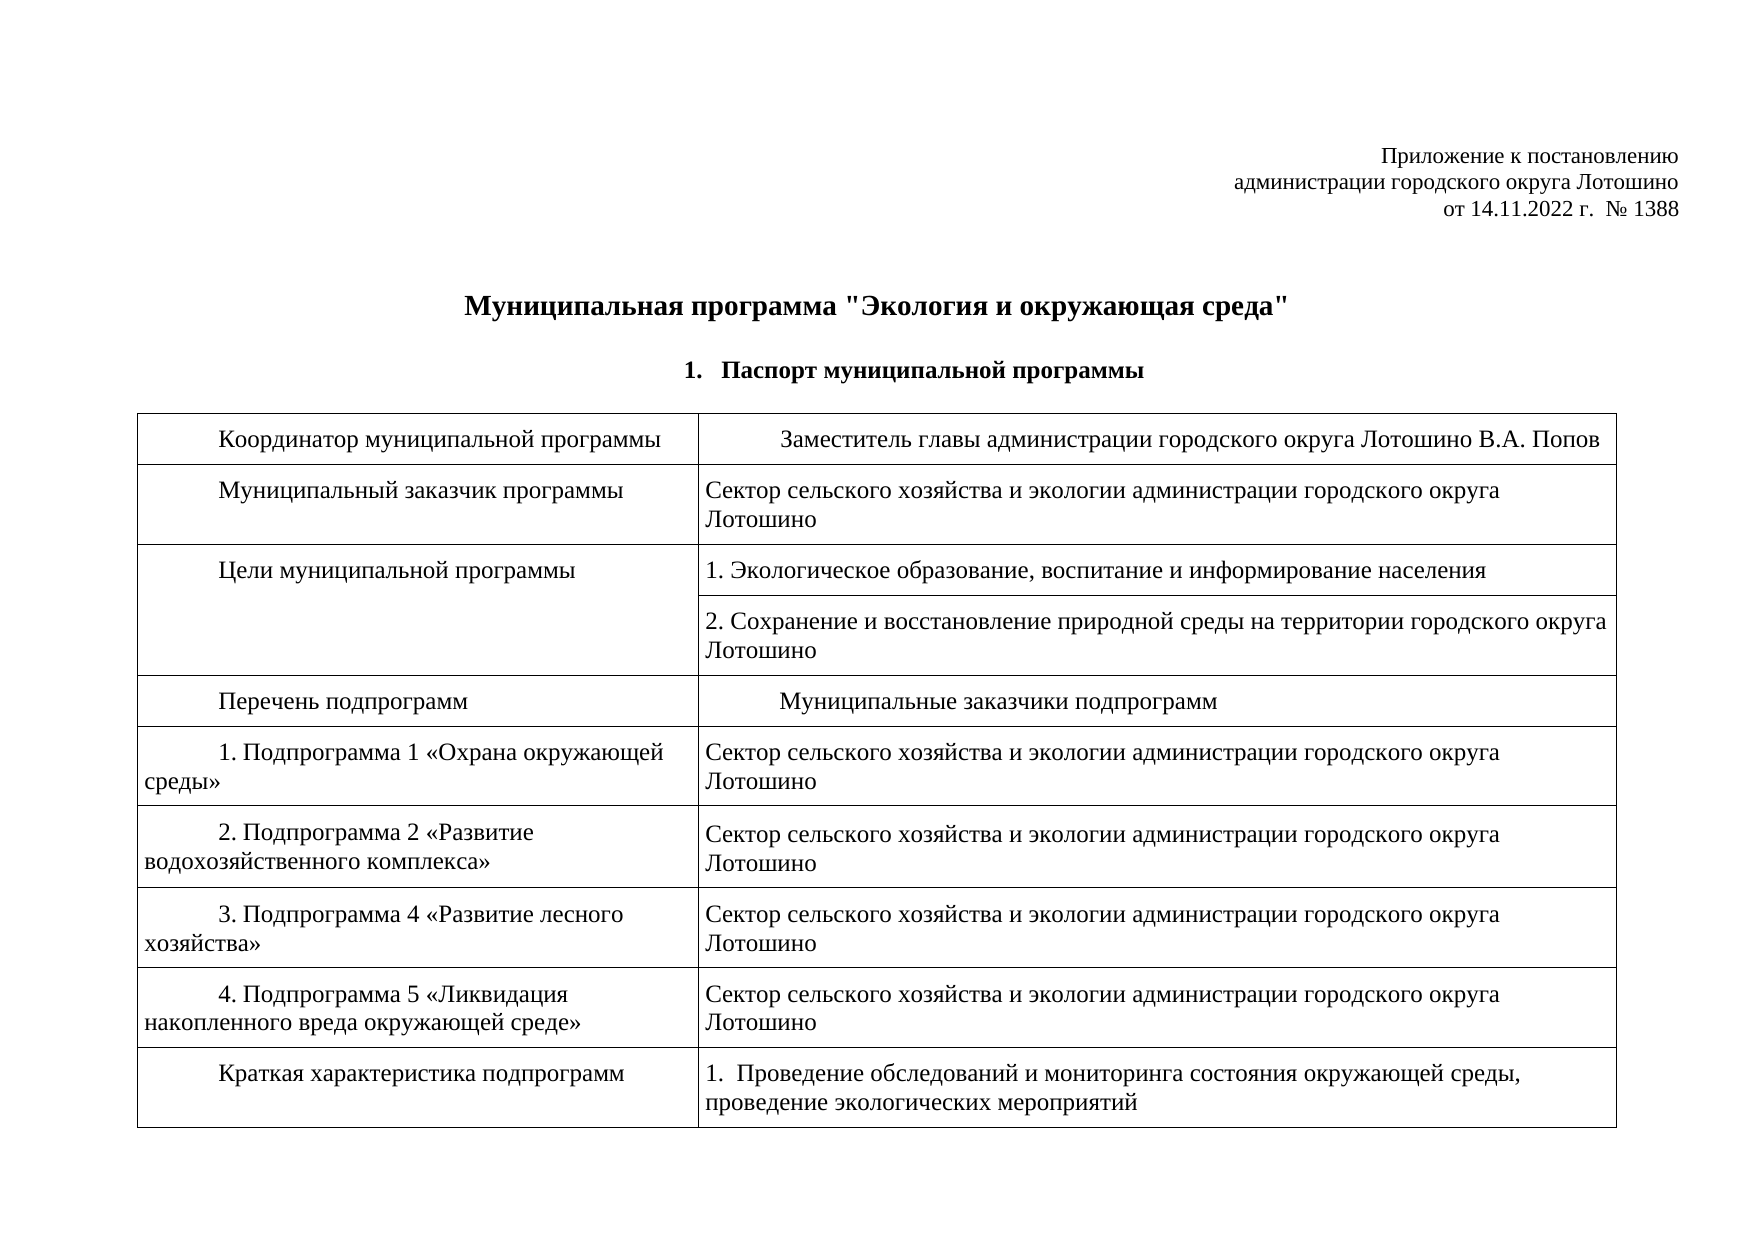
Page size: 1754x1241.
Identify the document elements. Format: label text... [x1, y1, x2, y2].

text администрации городского округа Лотошино [75, 168, 1679, 195]
list Паспорт муниципальной программы [149, 355, 1679, 384]
table_cell Муниципальный заказчик программы [138, 465, 698, 544]
table_cell 1. Экологическое образование, воспитание и информирование населения [699, 545, 1616, 595]
table_cell 1. Проведение обследований и мониторинга состояния окружающей среды, проведение экологических мероприятий [699, 1048, 1616, 1127]
table_cell Цели муниципальной программы [138, 545, 698, 674]
table_header Координатор муниципальной программы [138, 414, 698, 464]
table_cell Сектор сельского хозяйства и экологии администрации городского округа Лотошино [699, 888, 1616, 967]
table_cell Сектор сельского хозяйства и экологии администрации городского округа Лотошино [699, 806, 1616, 887]
table_cell Сектор сельского хозяйства и экологии администрации городского округа Лотошино [699, 727, 1616, 805]
text Приложение к постановлению [75, 142, 1679, 168]
table_cell 3. Подпрограмма 4 «Развитие лесного хозяйства» [138, 888, 698, 967]
text от 14.11.2022 г. № 1388 [75, 195, 1679, 221]
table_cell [138, 1048, 698, 1127]
table_cell Муниципальные заказчики подпрограмм [699, 676, 1616, 726]
text Муниципальная программа "Экология и окружающая среда" [75, 288, 1679, 322]
table_cell 1. Подпрограмма 1 «Охрана окружающей среды» [138, 727, 698, 805]
table_header Заместитель главы администрации городского округа Лотошино В.А. Попов [699, 414, 1616, 464]
table_cell Перечень подпрограмм [138, 676, 698, 726]
table_cell Сектор сельского хозяйства и экологии администрации городского округа Лотошино [699, 968, 1616, 1047]
table_cell Сектор сельского хозяйства и экологии администрации городского округа Лотошино [699, 465, 1616, 544]
table_cell 2. Сохранение и восстановление природной среды на территории городского округа Лотошино [699, 596, 1616, 674]
table_cell 2. Подпрограмма 2 «Развитие водохозяйственного комплекса» [138, 806, 698, 887]
table_cell 4. Подпрограмма 5 «Ликвидация накопленного вреда окружающей среде» [138, 968, 698, 1047]
